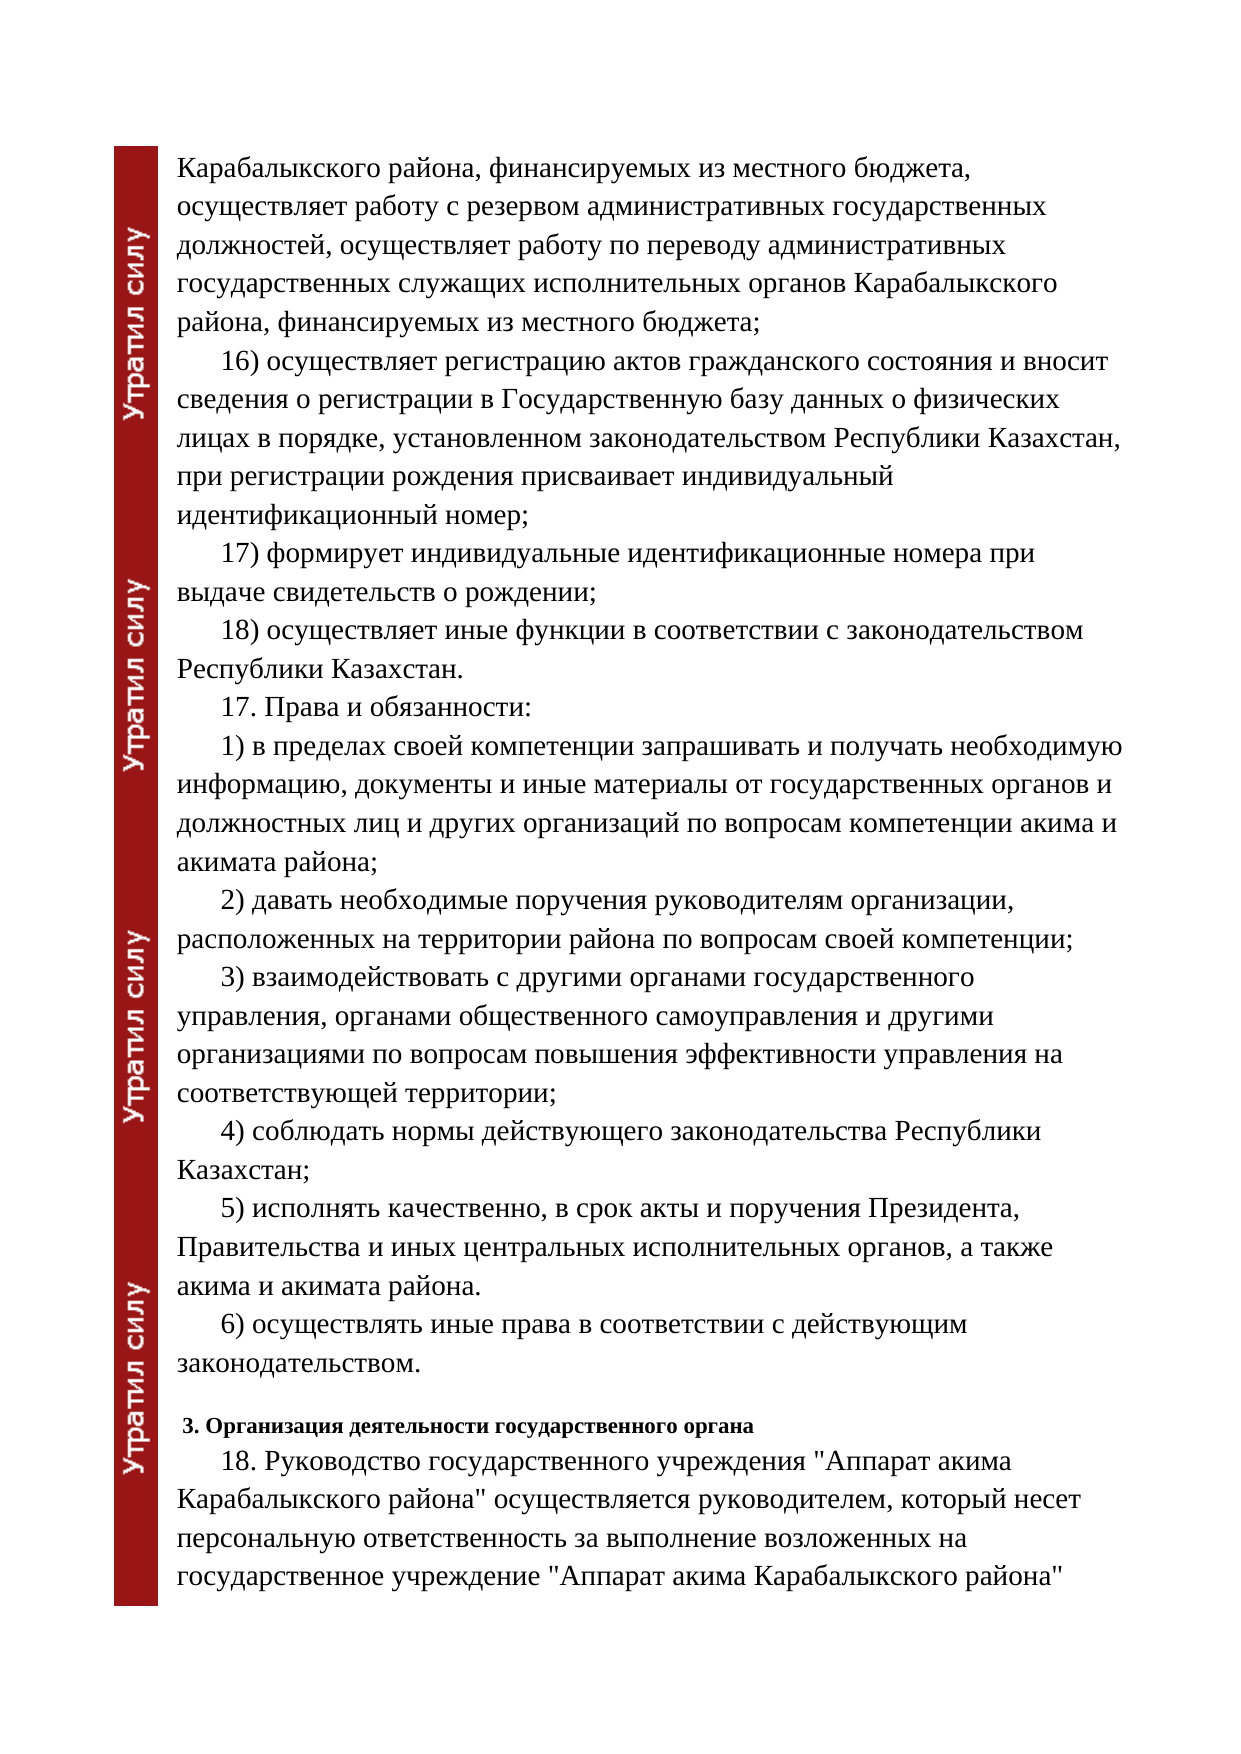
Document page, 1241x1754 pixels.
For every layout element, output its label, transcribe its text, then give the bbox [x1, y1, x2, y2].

picture [114, 1408, 158, 1412]
picture [114, 1592, 158, 1606]
picture [114, 146, 158, 150]
picture [114, 1439, 158, 1443]
text 3. Организация деятельности государственного органа [112, 1412, 1128, 1439]
